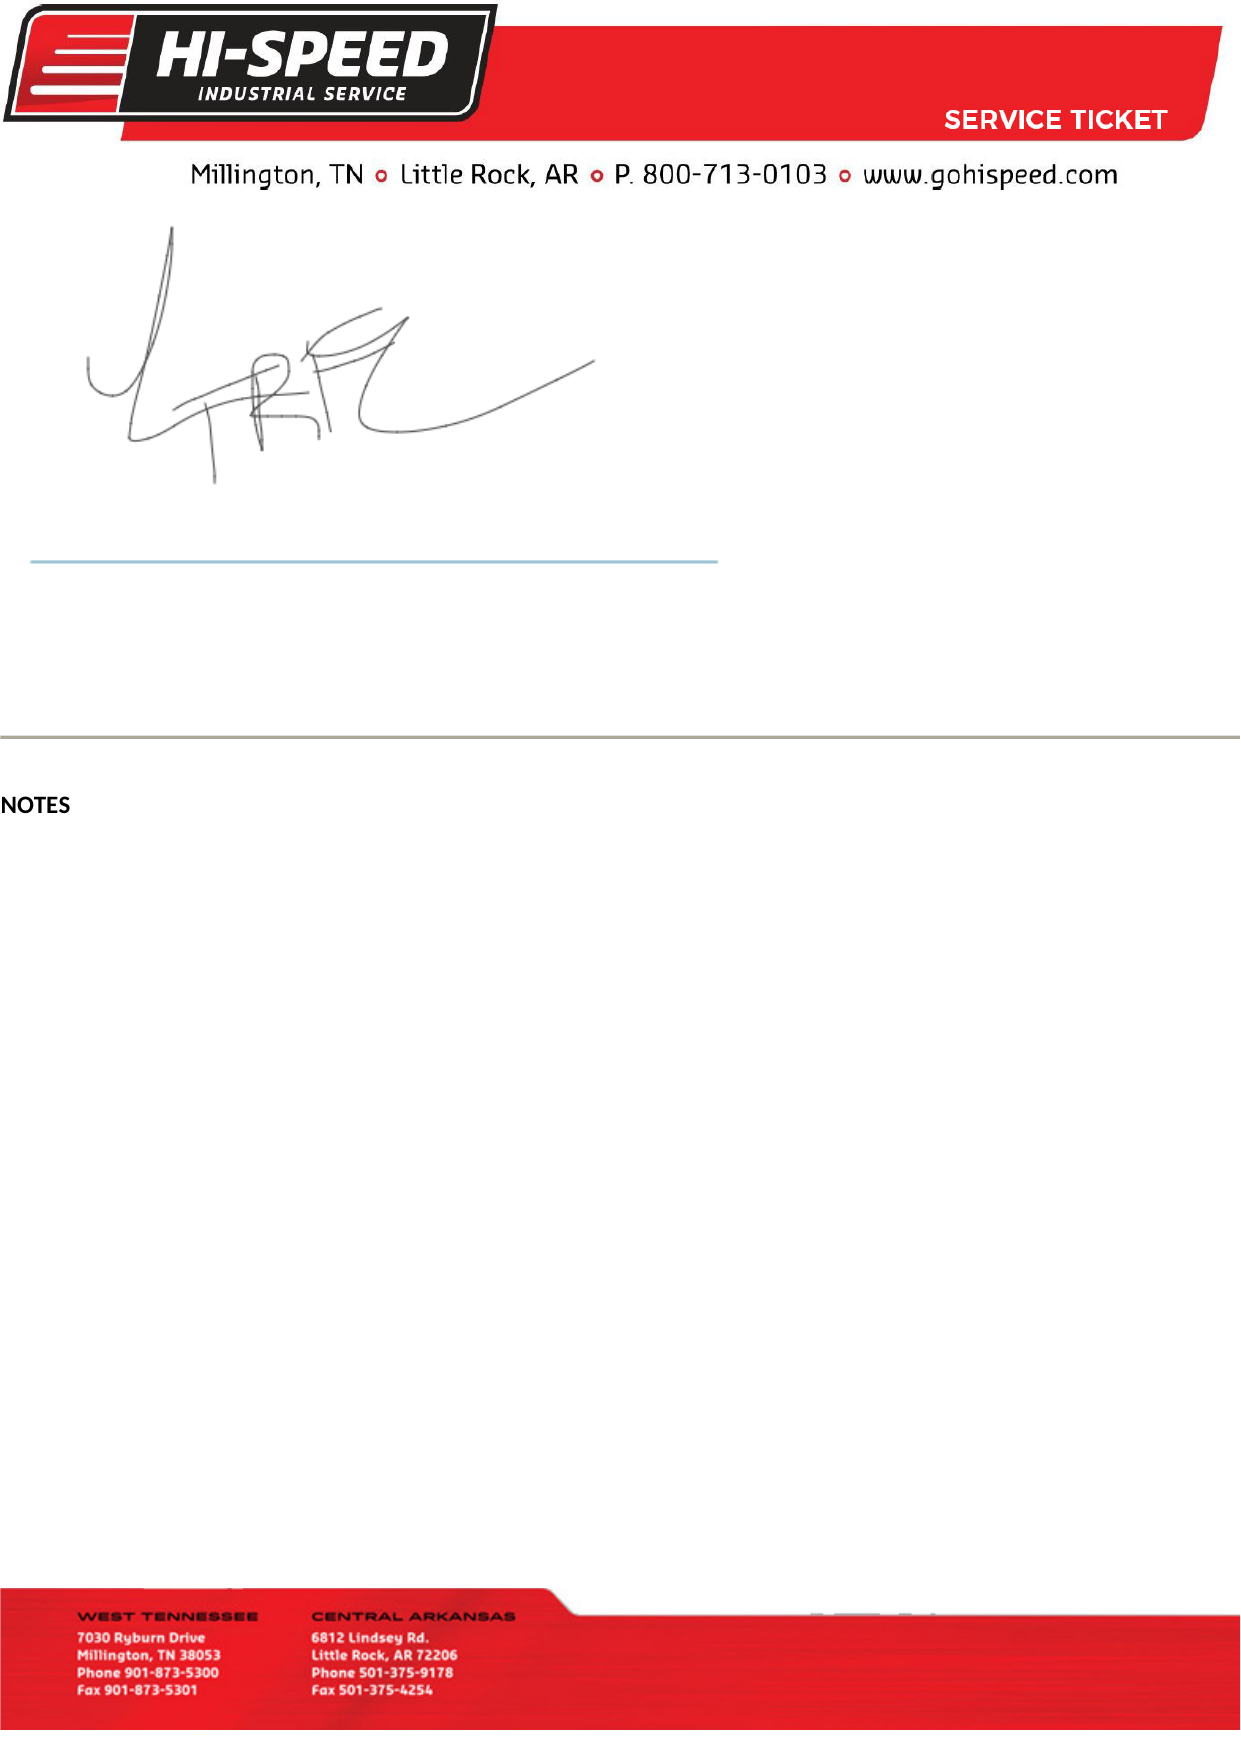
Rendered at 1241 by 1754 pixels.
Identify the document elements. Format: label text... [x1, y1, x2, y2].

picture [0, 0, 1227, 191]
picture [0, 215, 749, 711]
text NOTES [0, 789, 1240, 819]
picture [0, 1588, 1241, 1730]
